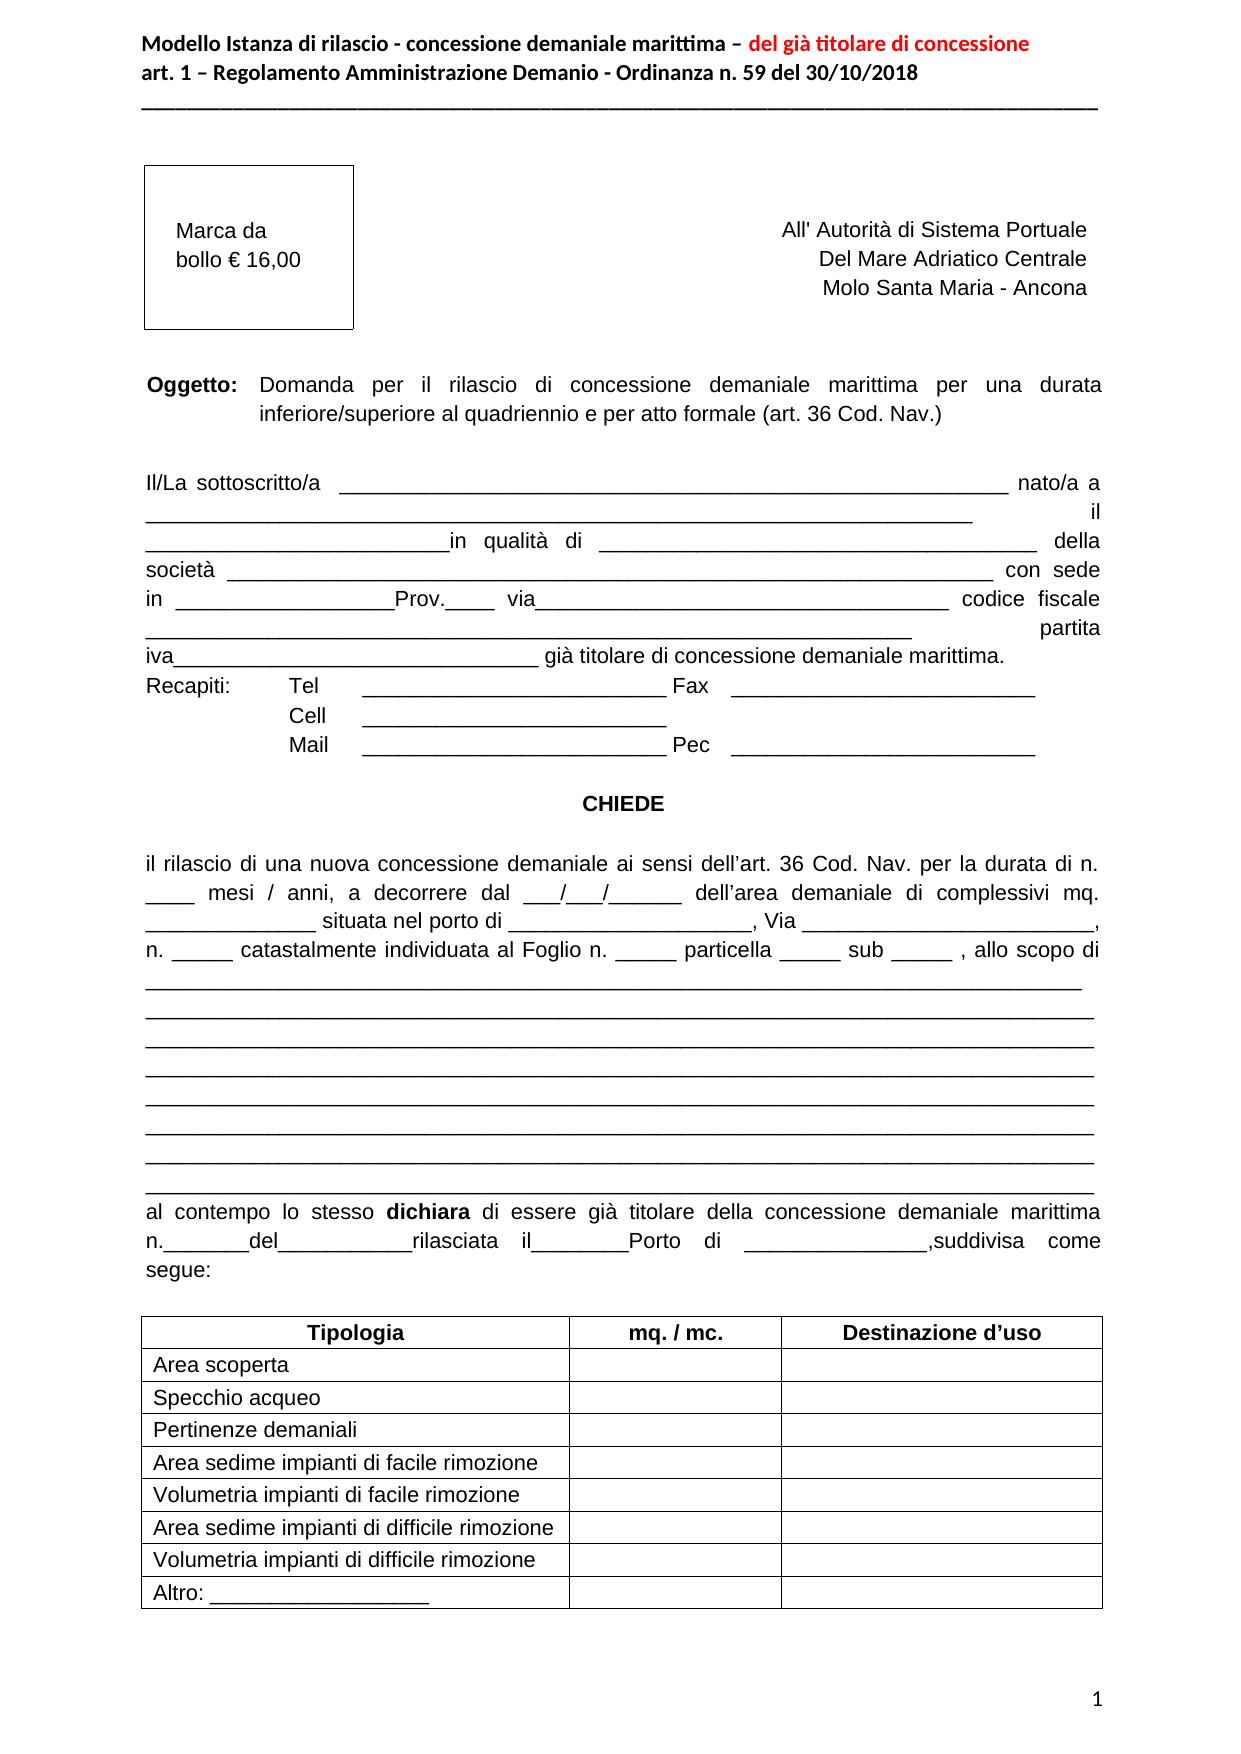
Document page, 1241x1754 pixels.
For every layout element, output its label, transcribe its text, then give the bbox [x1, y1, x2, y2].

table_cell [782, 1447, 1102, 1478]
table_cell Volumetria impianti di difficile rimozione [142, 1544, 569, 1576]
text Mail _________________________ Pec _________________________ [219, 732, 1101, 757]
text Recapiti: Tel _________________________ Fax _________________________ [146, 673, 1101, 698]
table_cell [782, 1577, 1102, 1608]
table_cell Volumetria impianti di facile rimozione [142, 1479, 569, 1511]
table_cell [570, 1382, 781, 1413]
table_header Tipologia [142, 1317, 569, 1348]
table_header mq. / mc. [570, 1317, 781, 1348]
table_cell [570, 1479, 781, 1511]
table_header Destinazione d’uso [782, 1317, 1102, 1348]
table_cell [570, 1512, 781, 1543]
text Del Mare Adriatico Centrale [354, 246, 1087, 271]
table_cell [570, 1577, 781, 1608]
table_cell Area scoperta [142, 1349, 569, 1381]
table_cell [570, 1544, 781, 1576]
text Oggetto: Domanda per il rilascio di concessione demaniale marittima per una durata inferiore/superiore al quadriennio e per atto formale (art. 36 Cod. Nav.) [147, 372, 1103, 427]
table_cell [782, 1382, 1102, 1413]
table_cell [782, 1544, 1102, 1576]
text Cell _________________________ [146, 703, 1101, 728]
table_cell [570, 1349, 781, 1381]
text CHIEDE [146, 791, 1101, 817]
table_cell [782, 1349, 1102, 1381]
table_cell Specchio acqueo [142, 1382, 569, 1413]
table_cell [782, 1512, 1102, 1543]
text Molo Santa Maria - Ancona [354, 275, 1087, 300]
text All' Autorità di Sistema Portuale [354, 217, 1087, 242]
table_cell [782, 1414, 1102, 1446]
table_cell [570, 1414, 781, 1446]
table_cell Pertinenze demaniali [142, 1414, 569, 1446]
text il rilascio di una nuova concessione demaniale ai sensi dell’art. 36 Cod. Nav. per la durata di n. ____ mesi / anni, a decorrere dal ___/___/______ dell’area demaniale di complessivi mq. ______________ situata nel porto di ____________________, Via ________________________, n. _____ catastalmente individuata al Foglio n. _____ particella _____ sub _____ , allo scopo di _____________________________________________________________________________ ____________________________________________________________________________________________________________________________________________________________________________________________________________________________________________________________________________________________________________________________________________________________________________________________________________________________________________________________________________________ [146, 851, 1101, 1165]
text ______________________________________________________________________________ [146, 1170, 1101, 1195]
table_cell Altro: __________________ [142, 1577, 569, 1608]
table_cell [782, 1479, 1102, 1511]
text al contempo lo stesso dichiara di essere già titolare della concessione demaniale marittima n._______del___________rilasciata il________Porto di _______________,suddivisa come segue: [146, 1199, 1101, 1282]
table_header Marca da bollo € 16,00 [145, 166, 353, 328]
table_cell Area sedime impianti di facile rimozione [142, 1447, 569, 1478]
table_cell Area sedime impianti di difficile rimozione [142, 1512, 569, 1543]
table_cell [570, 1447, 781, 1478]
text Il/La sottoscritto/a _______________________________________________________ nato/a a ____________________________________________________________________ il _________________________in qualità di ____________________________________ della società _______________________________________________________________ con sede in __________________Prov.____ via__________________________________ codice fiscale _______________________________________________________________ partita iva______________________________ già titolare di concessione demaniale marittima. [146, 470, 1101, 669]
